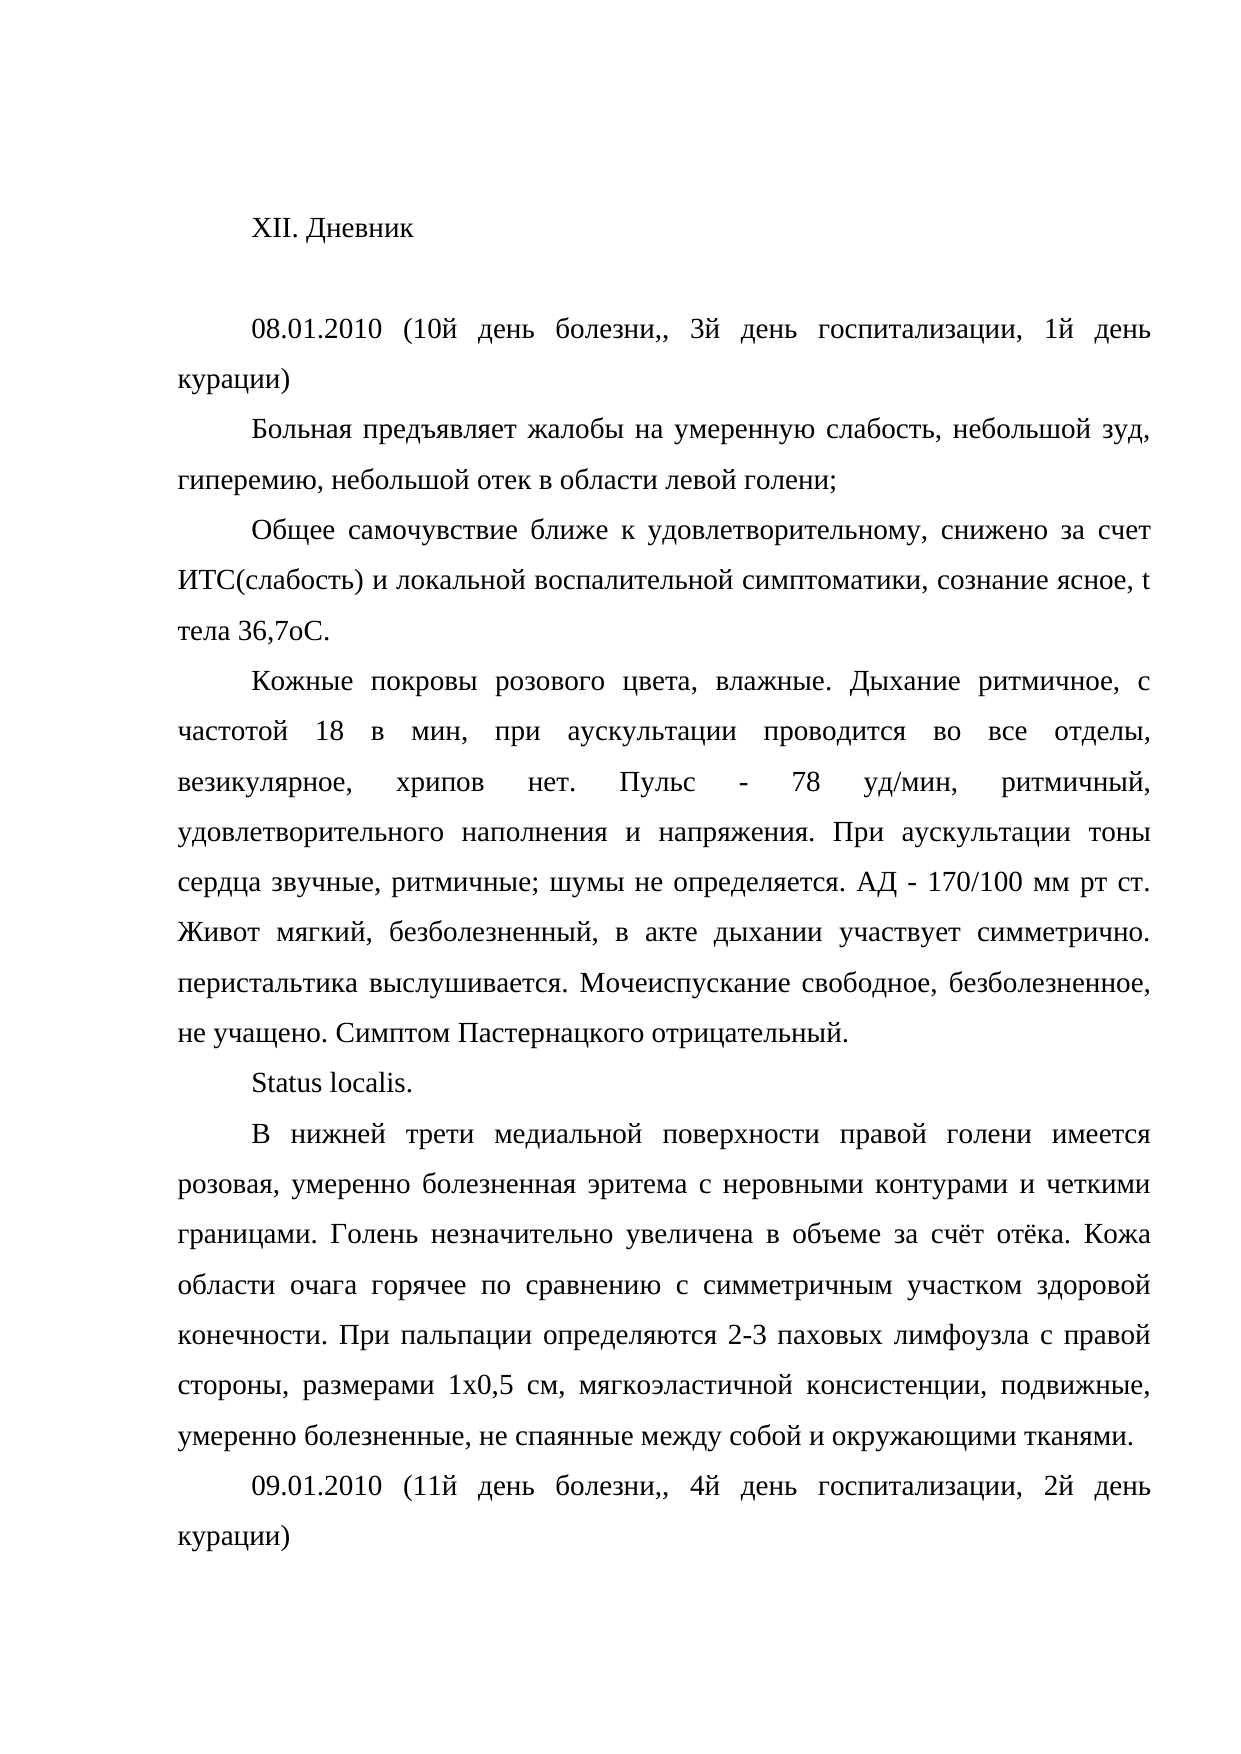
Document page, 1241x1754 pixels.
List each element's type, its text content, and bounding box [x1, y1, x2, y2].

text Кожные покровы розового цвета, влажные. Дыхание ритмичное, с частотой 18 в мин, при аускультации проводится во все отделы, везикулярное, хрипов нет. Пульс - 78 уд/мин, ритмичный, удовлетворительного наполнения и напряжения. При аускультации тоны сердца звучные, ритмичные; шумы не определяется. АД - 170/100 мм рт ст. Живот мягкий, безболезненный, в акте дыхании участвует симметрично. перистальтика выслушивается. Мочеиспускание свободное, безболезненное, не учащено. Симптом Пастернацкого отрицательный. [177, 663, 1152, 1049]
text Больная предъявляет жалобы на умеренную слабость, небольшой зуд, гиперемию, небольшой отек в области левой голени; [177, 411, 1152, 495]
text В нижней трети медиальной поверхности правой голени имеется розовая, умеренно болезненная эритема с неровными контурами и четкими границами. Голень незначительно увеличена в объеме за счёт отёка. Кожа области очага горячее по сравнению с симметричным участком здоровой конечности. При пальпации определяются 2-3 паховых лимфоузла с правой стороны, размерами 1х0,5 см, мягкоэластичной консистенции, подвижные, умеренно болезненные, не спаянные между собой и окружающими тканями. [177, 1116, 1152, 1451]
text Общее самочувствие ближе к удовлетворительному, снижено за счет ИТС(слабость) и локальной воспалительной симптоматики, сознание ясное, t тела 36,7оС. [177, 512, 1152, 646]
text 08.01.2010 (10й день болезни,, 3й день госпитализации, 1й день курации) [177, 311, 1152, 395]
text Status localis. [177, 1066, 1152, 1099]
text XII. Дневник [177, 210, 1152, 244]
text 09.01.2010 (11й день болезни,, 4й день госпитализации, 2й день курации) [177, 1468, 1152, 1552]
